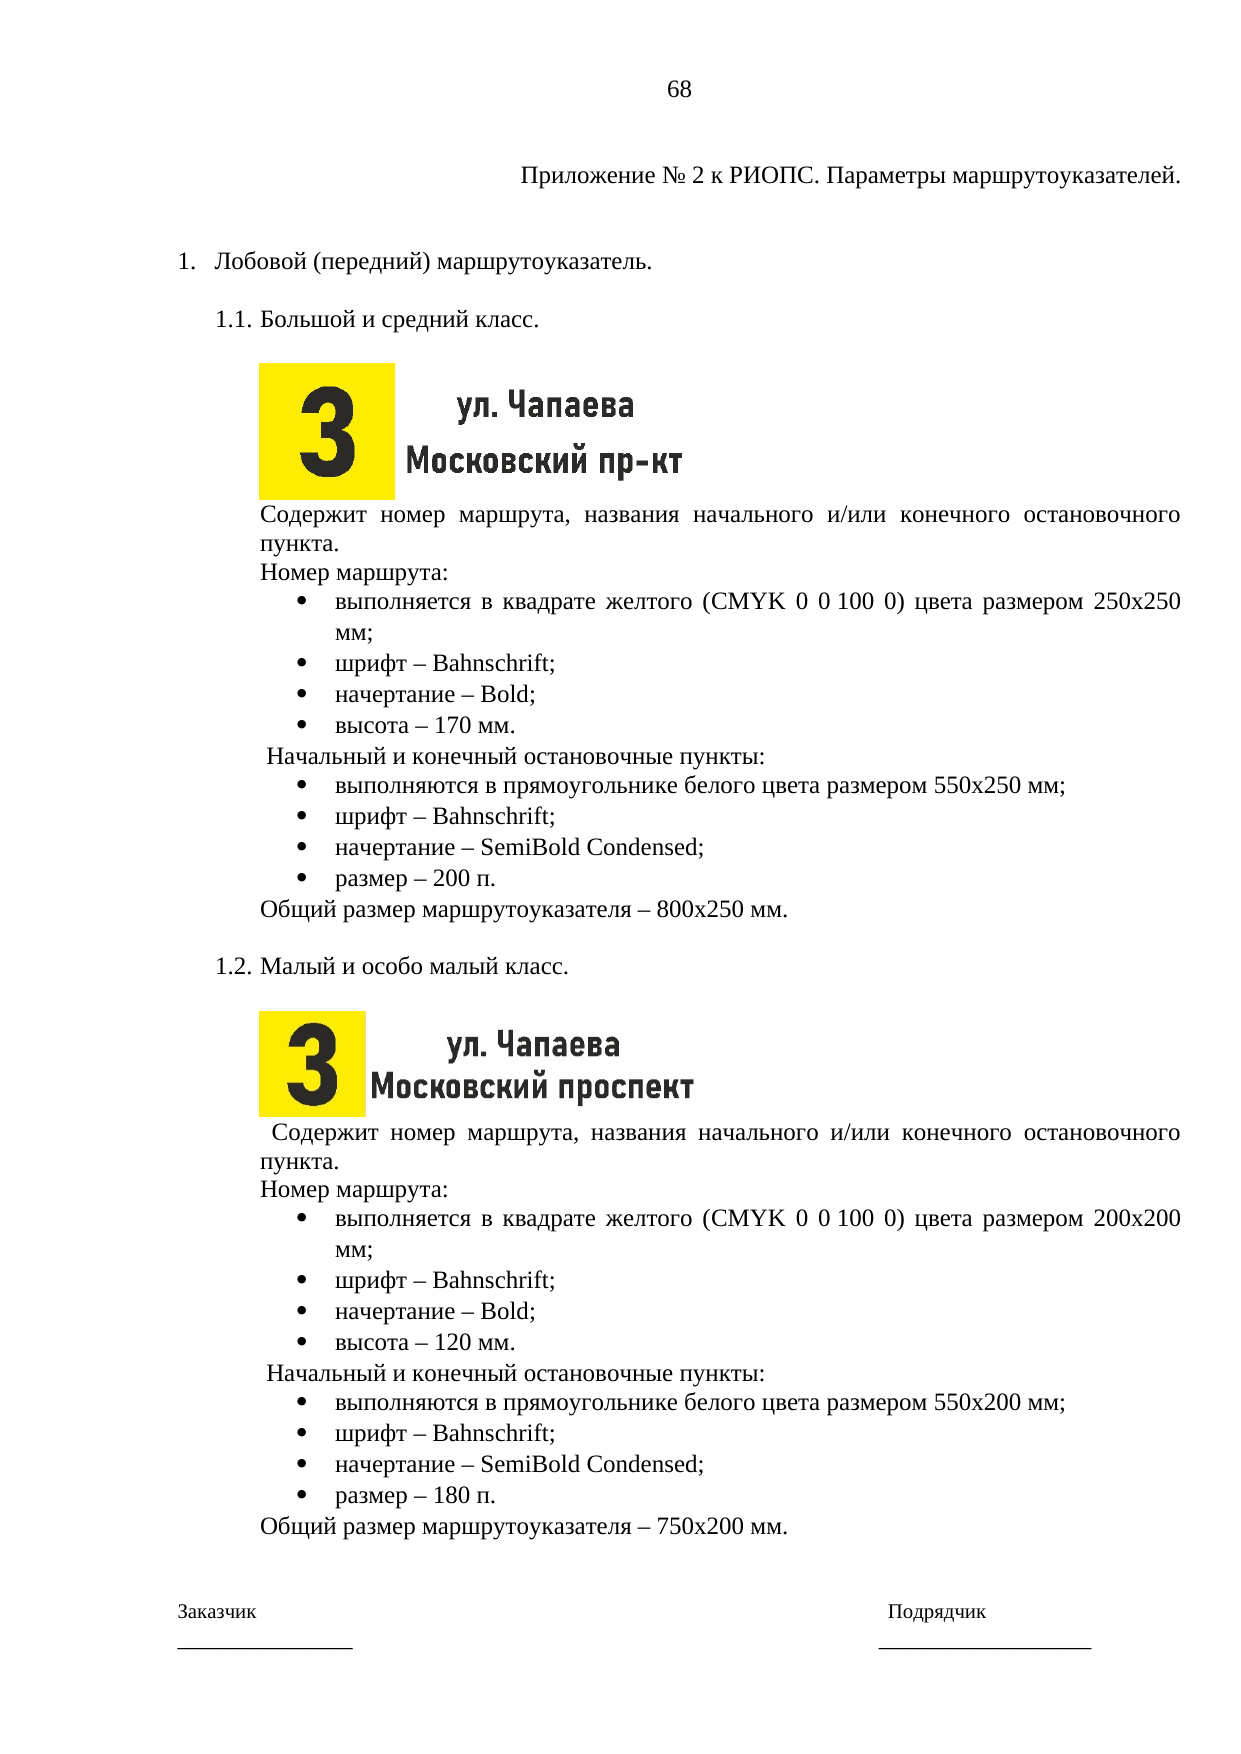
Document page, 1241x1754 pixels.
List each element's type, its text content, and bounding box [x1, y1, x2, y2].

list начертание – Bold; [297, 1296, 1181, 1325]
list начертание – Bold; [297, 679, 1181, 708]
list шрифт – Bahnschrift; [297, 648, 1181, 677]
list начертание – SemiBold Condensed; [297, 1449, 1181, 1478]
list Номер маршрута: [260, 557, 1181, 586]
list шрифт – Bahnschrift; [297, 801, 1181, 829]
list высота – 170 мм. [297, 710, 1181, 739]
list размер – 200 п. [297, 863, 1181, 892]
list Номер маршрута: [260, 1174, 1181, 1203]
list выполняется в квадрате желтого (CMYK 0 0 100 0) цвета размером 200х200 мм; [297, 1203, 1181, 1263]
list шрифт – Bahnschrift; [297, 1418, 1181, 1447]
text Приложение № 2 к РИОПС. Параметры маршрутоуказателей. [177, 160, 1181, 189]
list выполняется в квадрате желтого (CMYK 0 0 100 0) цвета размером 250х250 мм; [297, 586, 1181, 646]
picture [259, 363, 694, 500]
list Большой и средний класс. [215, 304, 1181, 332]
list Лобовой (передний) маршрутоуказатель. [177, 246, 1181, 275]
list выполняются в прямоугольнике белого цвета размером 550х250 мм; [297, 770, 1181, 798]
list Начальный и конечный остановочные пункты: [260, 1358, 1181, 1387]
list Содержит номер маршрута, названия начального и/или конечного остановочного пункта. [260, 499, 1181, 557]
list шрифт – Bahnschrift; [297, 1265, 1181, 1294]
list начертание – SemiBold Condensed; [297, 832, 1181, 861]
list Содержит номер маршрута, названия начального и/или конечного остановочного пункта. [260, 1117, 1181, 1174]
list Общий размер маршрутоуказателя – 750х200 мм. [260, 1511, 1181, 1540]
list размер – 180 п. [297, 1480, 1181, 1509]
list выполняются в прямоугольнике белого цвета размером 550х200 мм; [297, 1387, 1181, 1416]
picture [259, 1011, 700, 1117]
list Общий размер маршрутоуказателя – 800х250 мм. [260, 894, 1181, 923]
list Малый и особо малый класс. [215, 951, 1181, 980]
list Начальный и конечный остановочные пункты: [260, 741, 1181, 770]
list высота – 120 мм. [297, 1327, 1181, 1356]
